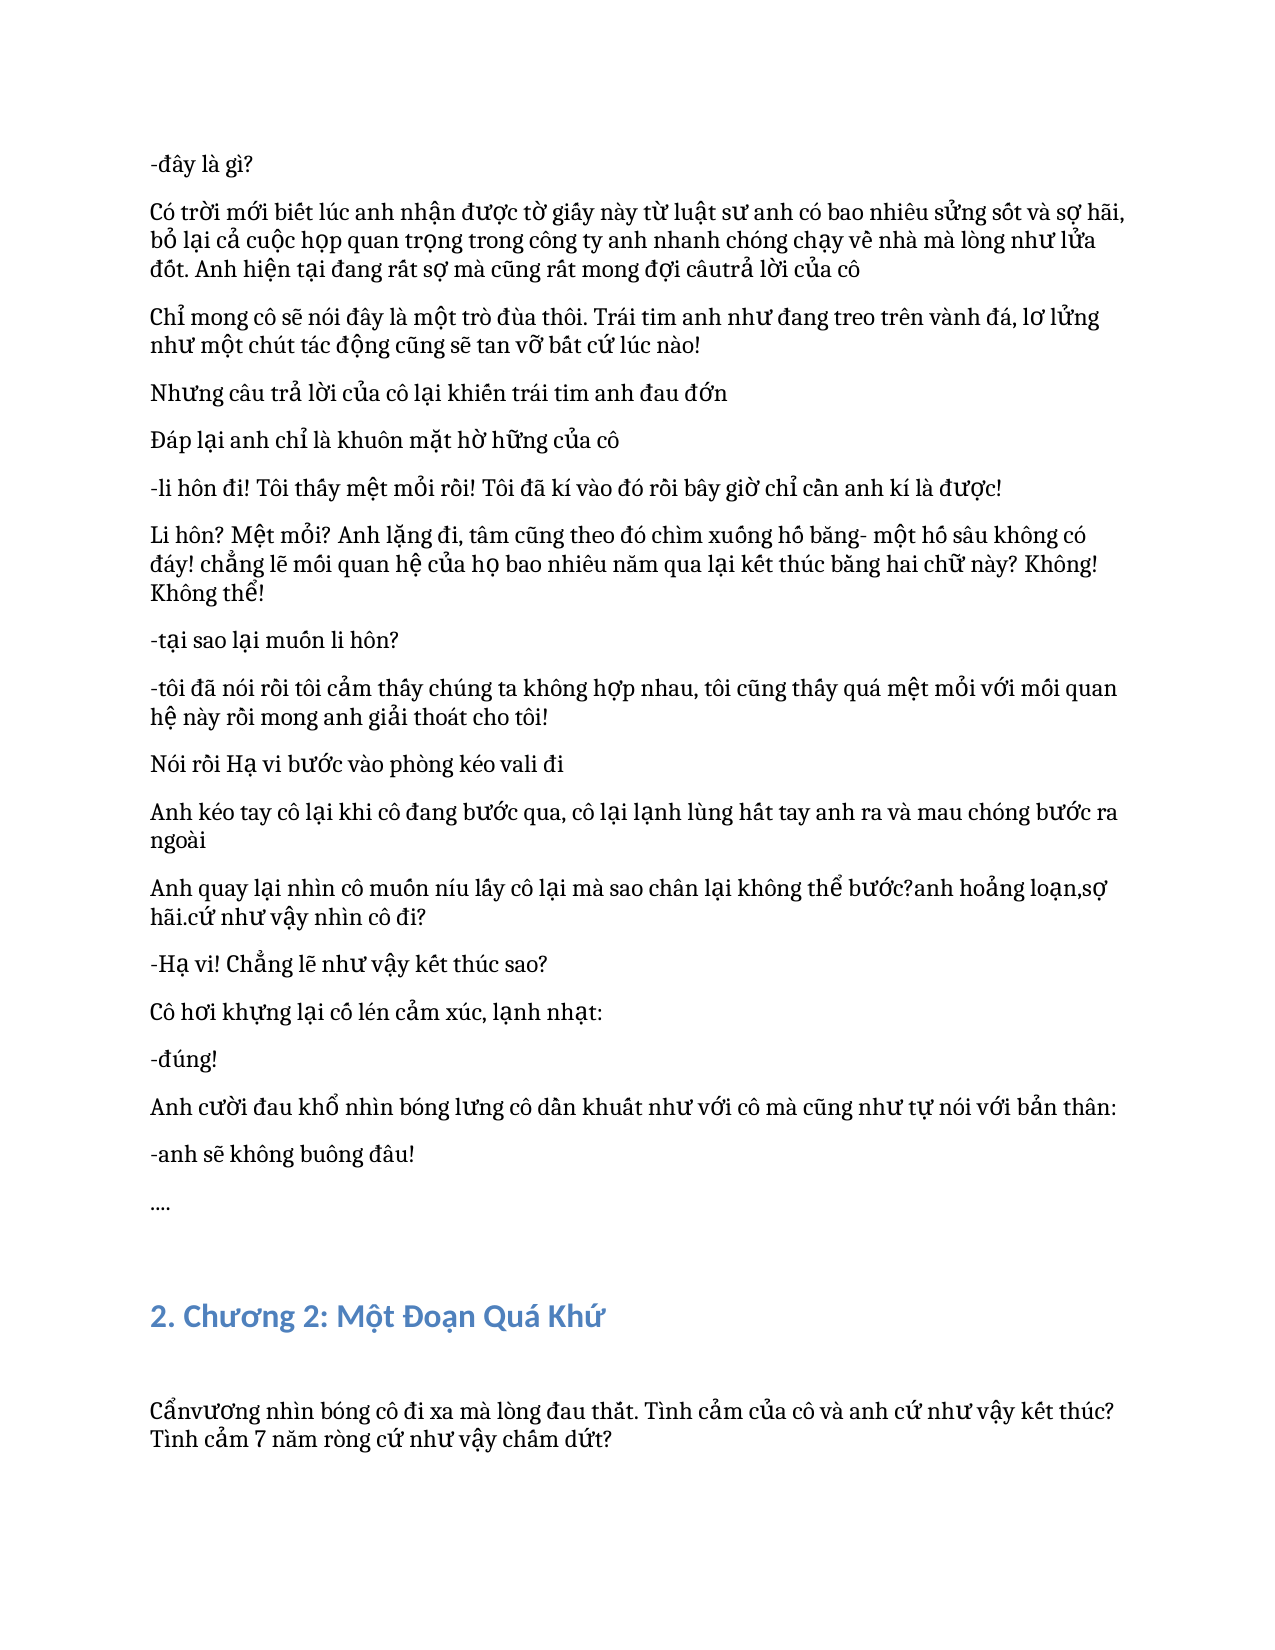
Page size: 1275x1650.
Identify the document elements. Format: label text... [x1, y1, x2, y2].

text Anh quay lại nhìn cô muốn níu lấy cô lại mà sao chân lại không thể bước?anh hoảng loạn,sợ hãi.cứ như vậy nhìn cô đi? [150, 874, 1125, 931]
text -tôi đã nói rồi tôi cảm thấy chúng ta không hợp nhau, tôi cũng thấy quá mệt mỏi với mối quan hệ này rồi mong anh giải thoát cho tôi! [150, 674, 1125, 731]
text Anh cười đau khổ nhìn bóng lưng cô dần khuất như với cô mà cũng như tự nói với bản thân: [150, 1092, 1125, 1121]
text Có trời mới biết lúc anh nhận được tờ giấy này từ luật sư anh có bao nhiêu sửng sốt và sợ hãi, bỏ lại cả cuộc họp quan trọng trong công ty anh nhanh chóng chạy về nhà mà lòng như lửa đốt. Anh hiện tại đang rất sợ mà cũng rất mong đợi câutrả lời của cô [150, 197, 1125, 284]
text Đáp lại anh chỉ là khuôn mặt hờ hững của cô [150, 426, 1125, 455]
subtitle 2. Chương 2: Một Đoạn Quá Khứ [150, 1294, 1125, 1335]
text -tại sao lại muốn li hôn? [150, 626, 1125, 655]
text Nhưng câu trả lời của cô lại khiến trái tim anh đau đớn [150, 379, 1125, 407]
text .... [150, 1187, 1125, 1274]
text -li hôn đi! Tôi thấy mệt mỏi rồi! Tôi đã kí vào đó rồi bây giờ chỉ cần anh kí là được! [150, 474, 1125, 502]
text Cẩnvương nhìn bóng cô đi xa mà lòng đau thắt. Tình cảm của cô và anh cứ như vậy kết thúc? Tình cảm 7 năm ròng cứ như vậy chấm dứt? [150, 1339, 1125, 1454]
text Nói rồi Hạ vi bước vào phòng kéo vali đi [150, 750, 1125, 779]
text -đúng! [150, 1045, 1125, 1074]
text -Hạ vi! Chẳng lẽ như vậy kết thúc sao? [150, 950, 1125, 979]
text Anh kéo tay cô lại khi cô đang bước qua, cô lại lạnh lùng hất tay anh ra và mau chóng bước ra ngoài [150, 797, 1125, 855]
text -đây là gì? [150, 150, 1125, 179]
text Chỉ mong cô sẽ nói đây là một trò đùa thôi. Trái tim anh như đang treo trên vành đá, lơ lửng như một chút tác động cũng sẽ tan vỡ bất cứ lúc nào! [150, 302, 1125, 360]
text Cô hơi khựng lại cố lén cảm xúc, lạnh nhạt: [150, 997, 1125, 1026]
text Li hôn? Mệt mỏi? Anh lặng đi, tâm cũng theo đó chìm xuống hố băng- một hố sâu không có đáy! chẳng lẽ mối quan hệ của họ bao nhiêu năm qua lại kết thúc bằng hai chữ này? Không! Không thể! [150, 521, 1125, 607]
text -anh sẽ không buông đâu! [150, 1140, 1125, 1169]
